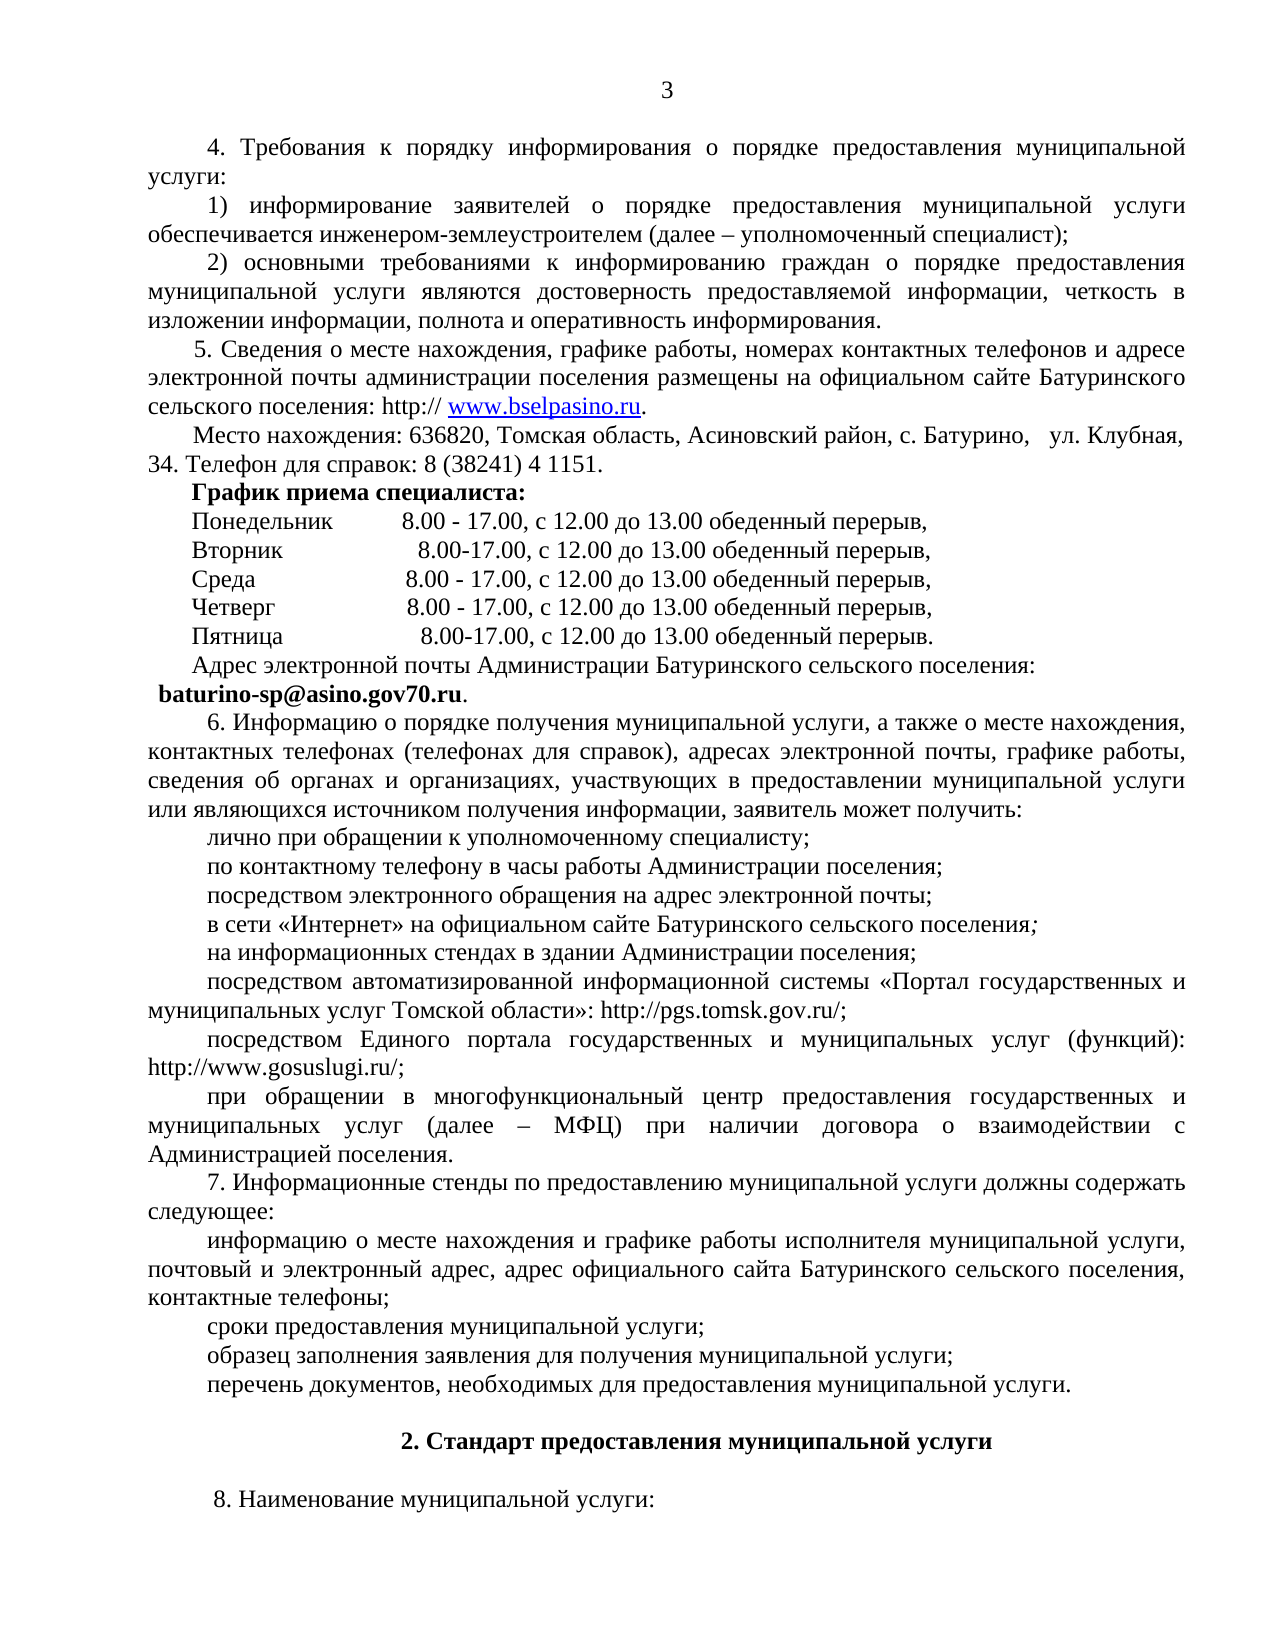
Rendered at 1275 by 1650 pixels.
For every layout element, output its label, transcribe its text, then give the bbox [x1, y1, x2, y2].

text График приема специалиста: [148, 477, 1186, 506]
text Вторник 8.00-17.00, с 12.00 до 13.00 обеденный перерыв, [148, 535, 1186, 564]
text посредством электронного обращения на адрес электронной почты; [148, 880, 1186, 909]
text информацию о месте нахождения и графике работы исполнителя муниципальной услуги, почтовый и электронный адрес, адрес официального сайта Батуринского сельского поселения, контактные телефоны; [148, 1225, 1186, 1311]
text сроки предоставления муниципальной услуги; [148, 1311, 1186, 1340]
text 5. Сведения о месте нахождения, графике работы, номерах контактных телефонов и адресе электронной почты администрации поселения размещены на официальном сайте Батуринского сельского поселения: http:// www.bselpasino.ru. [148, 334, 1186, 420]
text Среда 8.00 - 17.00, с 12.00 до 13.00 обеденный перерыв, [148, 564, 1186, 592]
text посредством автоматизированной информационной системы «Портал государственных и муниципальных услуг Томской области»: http://pgs.tomsk.gov.ru/; [148, 966, 1186, 1024]
text 4. Требования к порядку информирования о порядке предоставления муниципальной услуги: [148, 132, 1186, 190]
text 2) основными требованиями к информированию граждан о порядке предоставления муниципальной услуги являются достоверность предоставляемой информации, четкость в изложении информации, полнота и оперативность информирования. [148, 247, 1186, 334]
text Адрес электронной почты Администрации Батуринского сельского поселения: [148, 650, 1186, 679]
text 6. Информацию о порядке получения муниципальной услуги, а также о месте нахождения, контактных телефонах (телефонах для справок), адресах электронной почты, графике работы, сведения об органах и организациях, участвующих в предоставлении муниципальной услуги или являющихся источником получения информации, заявитель может получить: [148, 707, 1186, 822]
text 8. Наименование муниципальной услуги: [148, 1484, 1186, 1512]
text 1) информирование заявителей о порядке предоставления муниципальной услуги обеспечивается инженером-землеустроителем (далее – уполномоченный специалист); [148, 190, 1186, 247]
text 7. Информационные стенды по предоставлению муниципальной услуги должны содержать следующее: [148, 1167, 1186, 1225]
text в сети «Интернет» на официальном сайте Батуринского сельского поселения; [148, 909, 1186, 937]
text посредством Единого портала государственных и муниципальных услуг (функций): http://www.gosuslugi.ru/; [148, 1024, 1186, 1081]
text при обращении в многофункциональный центр предоставления государственных и муниципальных услуг (далее – МФЦ) при наличии договора о взаимодействии с Администрацией поселения. [148, 1081, 1186, 1167]
text образец заполнения заявления для получения муниципальной услуги; [148, 1340, 1186, 1369]
text 2. Стандарт предоставления муниципальной услуги [148, 1426, 1186, 1455]
text перечень документов, необходимых для предоставления муниципальной услуги. [148, 1369, 1186, 1397]
text на информационных стендах в здании Администрации поселения; [148, 937, 1186, 966]
text лично при обращении к уполномоченному специалисту; [148, 822, 1186, 851]
text baturino-sp@asino.gov70.ru. [148, 679, 1186, 707]
text Понедельник 8.00 - 17.00, с 12.00 до 13.00 обеденный перерыв, [148, 506, 1186, 535]
text Место нахождения: 636820, Томская область, Асиновский район, с. Батурино, ул. Клубная, 34. Телефон для справок: 8 (38241) 4 1151. [148, 420, 1186, 477]
text Четверг 8.00 - 17.00, с 12.00 до 13.00 обеденный перерыв, [148, 592, 1186, 621]
text по контактному телефону в часы работы Администрации поселения; [148, 851, 1186, 880]
text Пятница 8.00-17.00, с 12.00 до 13.00 обеденный перерыв. [148, 621, 1186, 650]
